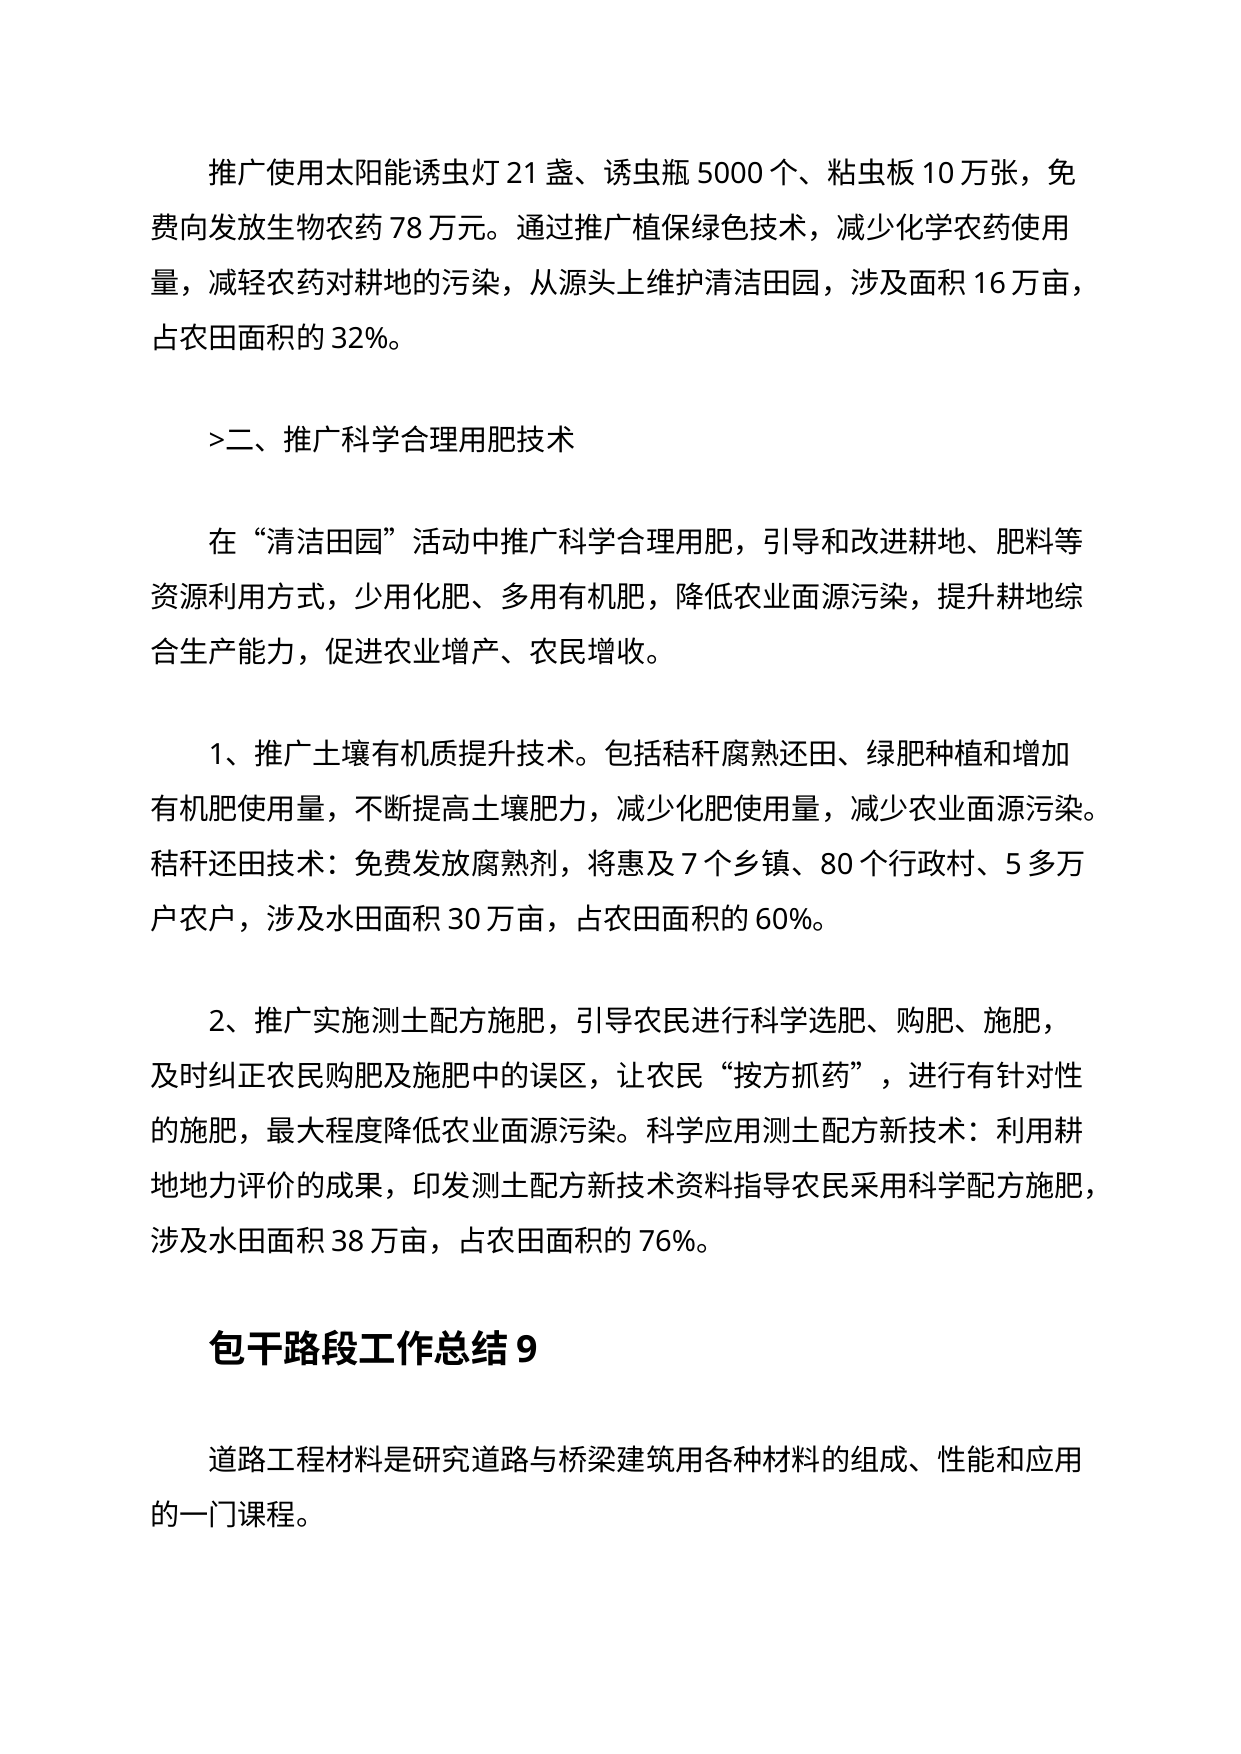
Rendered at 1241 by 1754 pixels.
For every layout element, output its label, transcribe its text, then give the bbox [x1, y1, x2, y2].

text >二、推广科学合理用肥技术 [150, 417, 1090, 459]
text 1、推广土壤有机质提升技术。包括秸秆腐熟还田、绿肥种植和增加有机肥使用量，不断提高土壤肥力，减少化肥使用量，减少农业面源污染。秸秆还田技术：免费发放腐熟剂，将惠及7个乡镇、80个行政村、5多万户农户，涉及水田面积30万亩，占农田面积的60%。 [150, 731, 1090, 938]
text 在“清洁田园”活动中推广科学合理用肥，引导和改进耕地、肥料等资源利用方式，少用化肥、多用有机肥，降低农业面源污染，提升耕地综合生产能力，促进农业增产、农民增收。 [150, 519, 1090, 671]
text 包干路段工作总结9 [150, 1319, 1090, 1373]
text 推广使用太阳能诱虫灯21盏、诱虫瓶5000个、粘虫板10万张，免费向发放生物农药78万元。通过推广植保绿色技术，减少化学农药使用量，减轻农药对耕地的污染，从源头上维护清洁田园，涉及面积16万亩，占农田面积的32%。 [150, 150, 1090, 357]
text 2、推广实施测土配方施肥，引导农民进行科学选肥、购肥、施肥，及时纠正农民购肥及施肥中的误区，让农民“按方抓药”，进行有针对性的施肥，最大程度降低农业面源污染。科学应用测土配方新技术：利用耕地地力评价的成果，印发测土配方新技术资料指导农民采用科学配方施肥，涉及水田面积38万亩，占农田面积的76%。 [150, 997, 1090, 1259]
text 道路工程材料是研究道路与桥梁建筑用各种材料的组成、性能和应用的一门课程。 [150, 1437, 1090, 1534]
